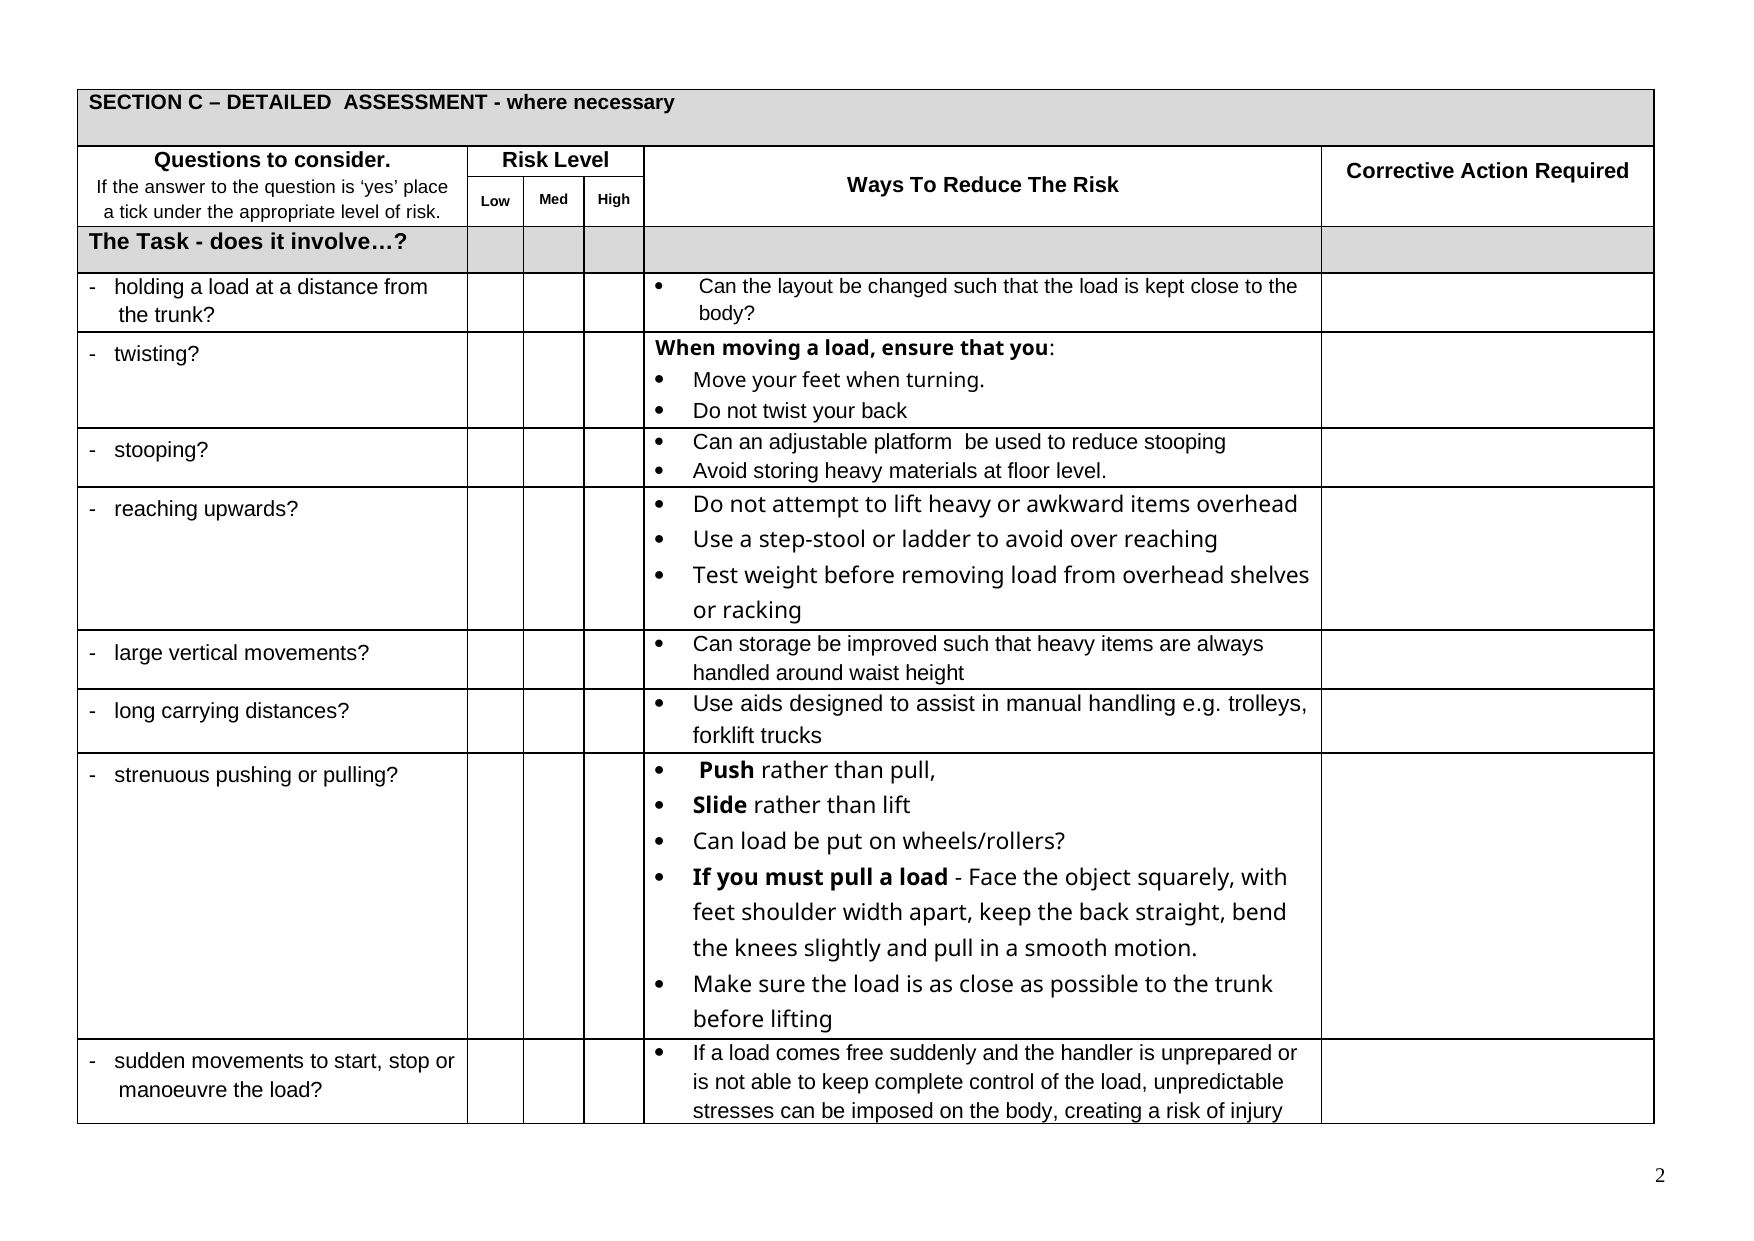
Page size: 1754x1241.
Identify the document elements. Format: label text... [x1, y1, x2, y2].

table_cell Med [524, 177, 583, 226]
table_cell Do not attempt to lift heavy or awkward items overhead Use a step-stool or ladder to avoid over reaching Test weight before removing load from overhead shelves or racking [645, 488, 1321, 629]
table_cell Can an adjustable platform be used to reduce stooping Avoid storing heavy materials at floor level. [645, 429, 1321, 486]
table_cell Risk Level [468, 147, 643, 176]
table_cell [585, 631, 643, 688]
table_cell [524, 1040, 583, 1123]
table_cell [524, 754, 583, 1038]
table_cell [524, 227, 583, 272]
table_cell [524, 690, 583, 752]
table_cell [1322, 690, 1653, 752]
table_cell - strenuous pushing or pulling? [78, 754, 467, 1038]
table_cell The Task - does it involve…? [78, 227, 467, 272]
table_cell [1322, 429, 1653, 486]
table_cell [1322, 754, 1653, 1038]
table_cell [468, 429, 523, 486]
table_cell - long carrying distances? [78, 690, 467, 752]
table_cell [1322, 333, 1653, 427]
table_cell [585, 333, 643, 427]
table_cell [645, 227, 1321, 272]
table_cell - twisting? [78, 333, 467, 427]
table_cell Ways To Reduce The Risk [645, 147, 1321, 226]
table_cell Low [468, 177, 523, 226]
table_cell [468, 488, 523, 629]
table_cell [1322, 631, 1653, 688]
table_cell [524, 488, 583, 629]
table_cell [524, 333, 583, 427]
table_cell [524, 429, 583, 486]
table_cell [1322, 1040, 1653, 1123]
table_cell [1322, 488, 1653, 629]
table_cell [468, 333, 523, 427]
table_cell Use aids designed to assist in manual handling e.g. trolleys, forklift trucks [645, 690, 1321, 752]
table_cell [524, 631, 583, 688]
table_cell [468, 754, 523, 1038]
table_cell [468, 1040, 523, 1123]
table_cell - stooping? [78, 429, 467, 486]
table_cell Can the layout be changed such that the load is kept close to the body? [645, 274, 1321, 331]
table_cell High [585, 177, 643, 226]
table_cell Push rather than pull, Slide rather than lift Can load be put on wheels/rollers? If you must pull a load - Face the object squarely, with feet shoulder width apart, keep the back straight, bend the knees slightly and pull in a smooth motion. Make sure the load is as close as possible to the trunk before lifting [645, 754, 1321, 1038]
table_cell Questions to consider. If the answer to the question is ‘yes’ place a tick under the appropriate level of risk. [78, 147, 467, 226]
table_cell SECTION C – DETAILED ASSESSMENT - where necessary [78, 90, 1653, 145]
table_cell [645, 1040, 1321, 1123]
table_cell [468, 631, 523, 688]
table_cell Corrective Action Required [1322, 147, 1653, 226]
table_cell [585, 754, 643, 1038]
table_cell - large vertical movements? [78, 631, 467, 688]
table_cell [585, 274, 643, 331]
table_cell [468, 690, 523, 752]
table_cell [524, 274, 583, 331]
table_cell [585, 227, 643, 272]
table_cell - holding a load at a distance from the trunk? [78, 274, 467, 331]
table_cell [468, 227, 523, 272]
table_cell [78, 1040, 467, 1123]
table_cell [585, 488, 643, 629]
table_cell [585, 1040, 643, 1123]
table_cell [1322, 227, 1653, 272]
table_cell [585, 690, 643, 752]
table_cell [585, 429, 643, 486]
table_cell - reaching upwards? [78, 488, 467, 629]
table_cell When moving a load, ensure that you: Move your feet when turning. Do not twist your back [645, 333, 1321, 427]
table_cell [1322, 274, 1653, 331]
table_cell [468, 274, 523, 331]
table_cell Can storage be improved such that heavy items are always handled around waist height [645, 631, 1321, 688]
